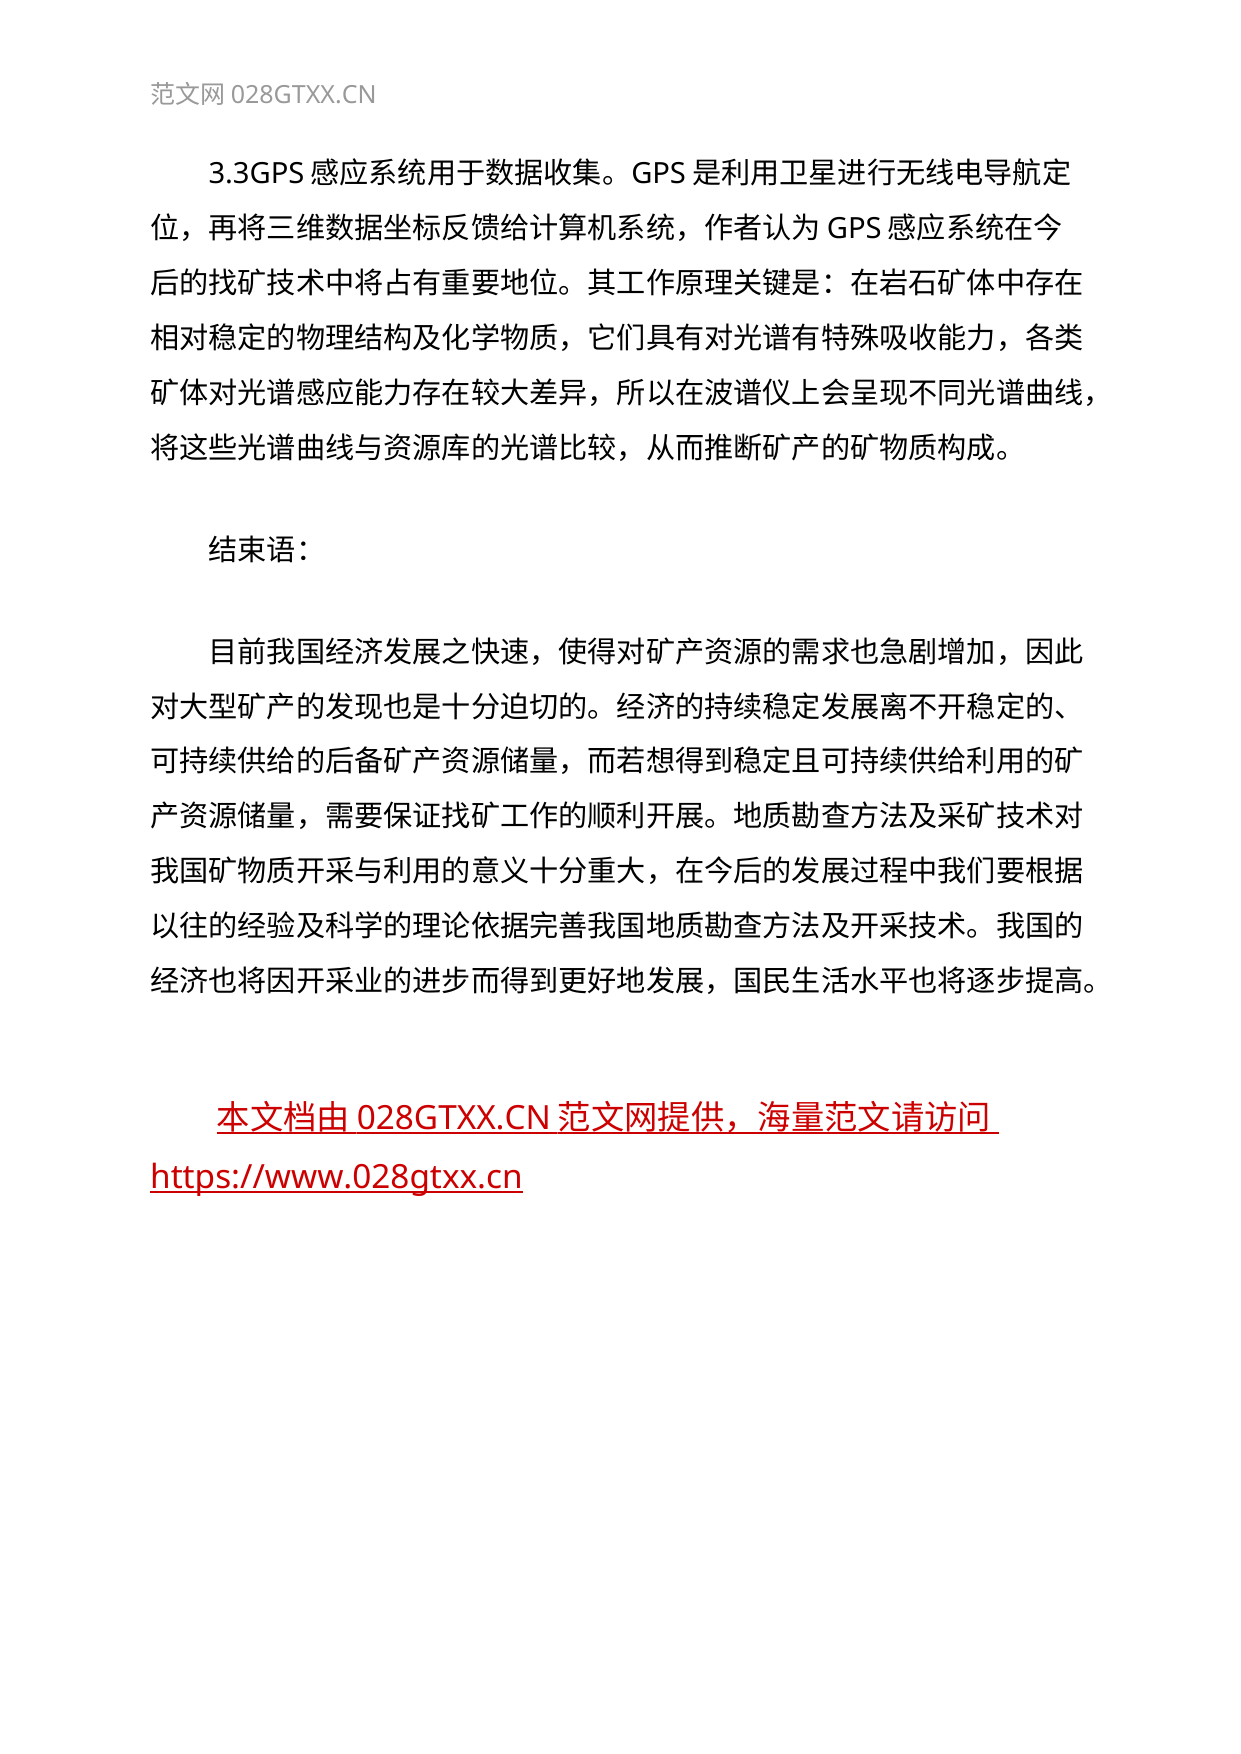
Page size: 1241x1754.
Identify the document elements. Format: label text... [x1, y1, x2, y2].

text 目前我国经济发展之快速，使得对矿产资源的需求也急剧增加，因此对大型矿产的发现也是十分迫切的。经济的持续稳定发展离不开稳定的、可持续供给的后备矿产资源储量，而若想得到稳定且可持续供给利用的矿产资源储量，需要保证找矿工作的顺利开展。地质勘查方法及采矿技术对我国矿物质开采与利用的意义十分重大，在今后的发展过程中我们要根据以往的经验及科学的理论依据完善我国地质勘查方法及开采技术。我国的经济也将因开采业的进步而得到更好地发展，国民生活水平也将逐步提高。 [150, 628, 1090, 1000]
text 结束语： [150, 526, 1090, 569]
text 本文档由028GTXX.CN范文网提供，海量范文请访问 https://www.028gtxx.cn [150, 1091, 1090, 1198]
text 3.3GPS感应系统用于数据收集。GPS是利用卫星进行无线电导航定位，再将三维数据坐标反馈给计算机系统，作者认为GPS感应系统在今后的找矿技术中将占有重要地位。其工作原理关键是：在岩石矿体中存在相对稳定的物理结构及化学物质，它们具有对光谱有特殊吸收能力，各类矿体对光谱感应能力存在较大差异，所以在波谱仪上会呈现不同光谱曲线，将这些光谱曲线与资源库的光谱比较，从而推断矿产的矿物质构成。 [150, 150, 1090, 467]
